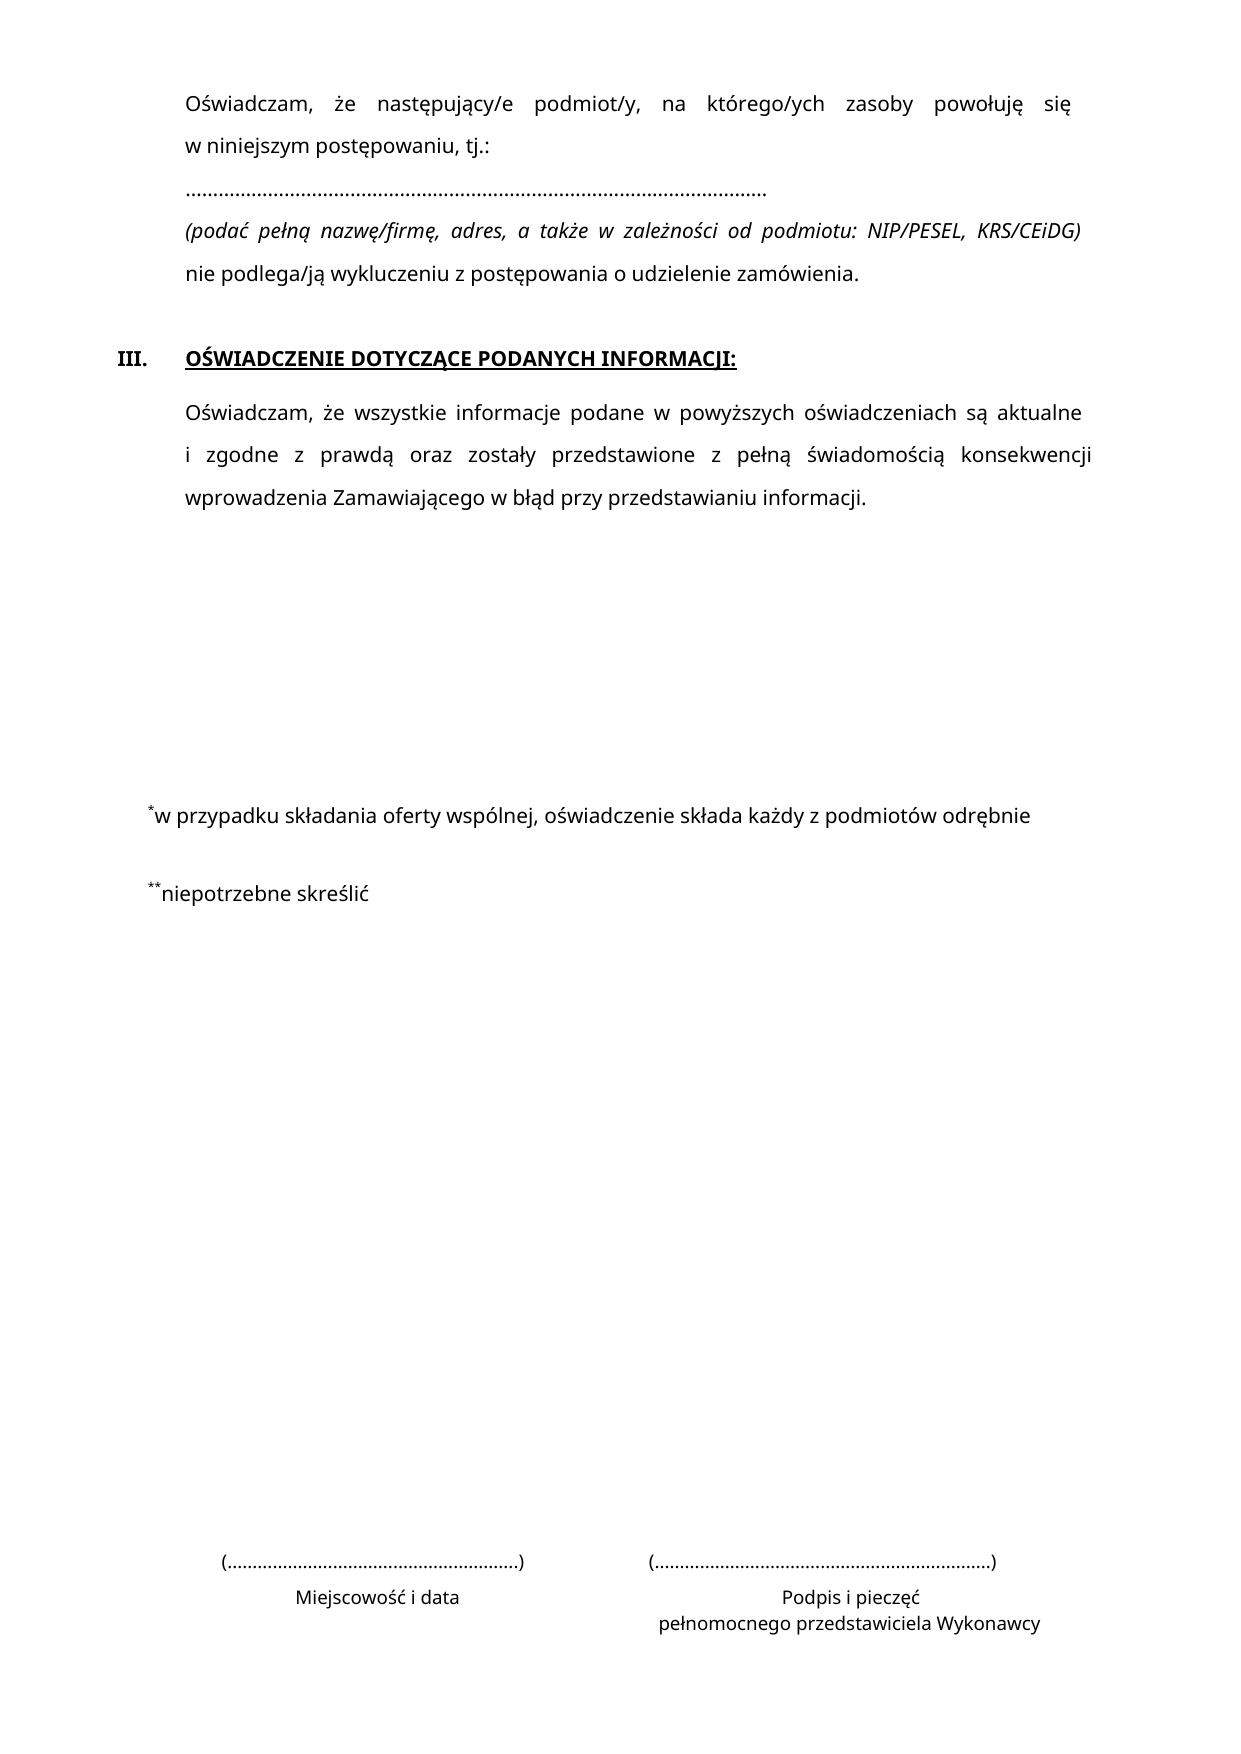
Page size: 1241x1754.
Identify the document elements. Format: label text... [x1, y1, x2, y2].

text (podać pełną nazwę/firmę, adres, a także w zależności od podmiotu: NIP/PESEL, KRS/CEiDG) nie podlega/ją wykluczeniu z postępowania o udzielenie zamówienia. [185, 216, 1093, 287]
text Oświadczam, że wszystkie informacje podane w powyższych oświadczeniach są aktualne i zgodne z prawdą oraz zostały przedstawione z pełną świadomością konsekwencji wprowadzenia Zamawiającego w błąd przy przedstawianiu informacji. [185, 398, 1093, 511]
list OŚWIADCZENIE DOTYCZĄCE PODANYCH INFORMACJI: [148, 344, 1093, 373]
text …………………………………………………………………….……………………… [185, 174, 1093, 202]
text *w przypadku składania oferty wspólnej, oświadczenie składa każdy z podmiotów odrębnie [148, 801, 1093, 830]
text **niepotrzebne skreślić [148, 879, 1093, 907]
text Oświadczam, że następujący/e podmiot/y, na którego/ych zasoby powołuję się w niniejszym postępowaniu, tj.: [185, 89, 1093, 160]
